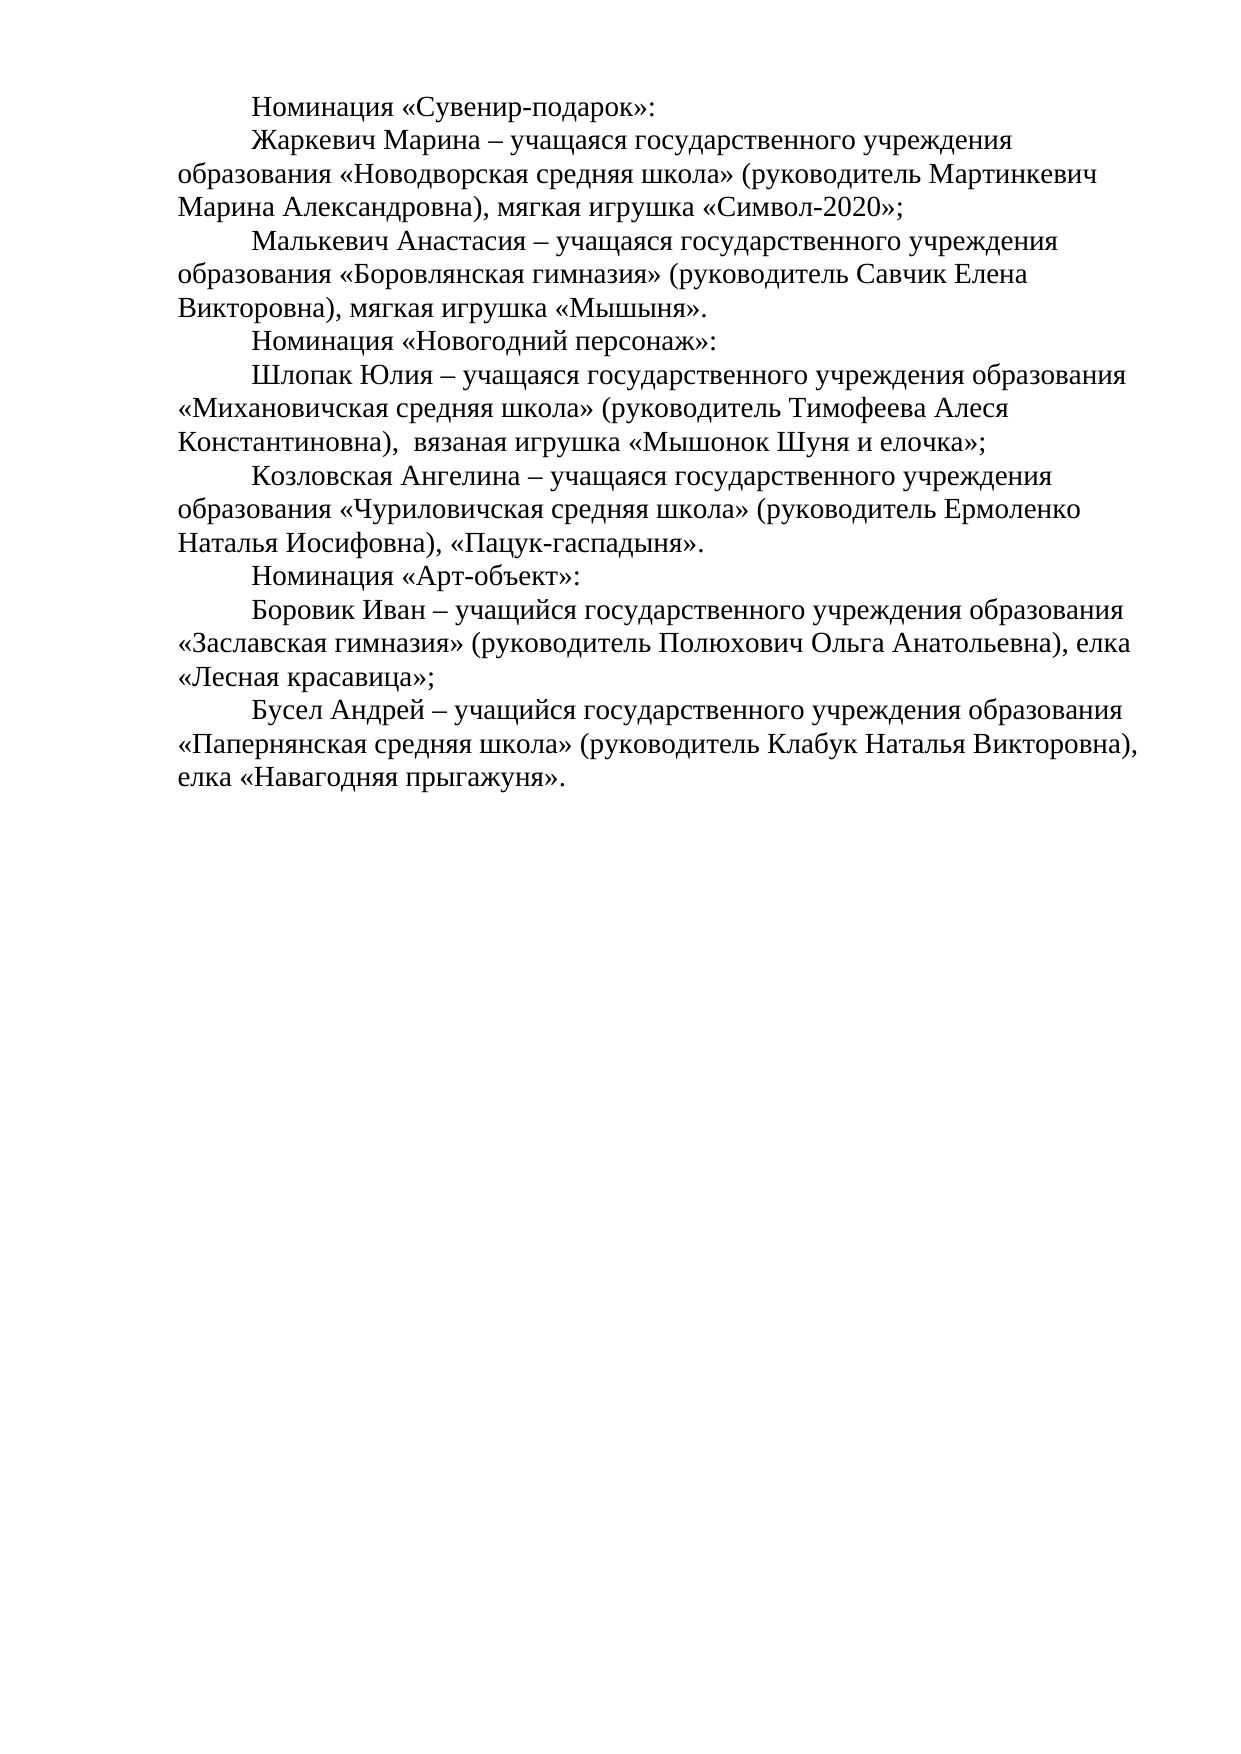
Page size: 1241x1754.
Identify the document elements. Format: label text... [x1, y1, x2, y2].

text Шлопак Юлия – учащаяся государственного учреждения образования «Михановичская средняя школа» (руководитель Тимофеева Алеся Константиновна), вязаная игрушка «Мышонок Шуня и елочка»; [177, 357, 1152, 458]
text Козловская Ангелина – учащаяся государственного учреждения образования «Чуриловичская средняя школа» (руководитель Ермоленко Наталья Иосифовна), «Пацук-гаспадыня». [177, 458, 1152, 558]
text Жаркевич Марина – учащаяся государственного учреждения образования «Новодворская средняя школа» (руководитель Мартинкевич Марина Александровна), мягкая игрушка «Символ-2020»; [177, 122, 1152, 223]
text Номинация «Арт-объект»: [177, 558, 1152, 592]
text Малькевич Анастасия – учащаяся государственного учреждения образования «Боровлянская гимназия» (руководитель Савчик Елена Викторовна), мягкая игрушка «Мышыня». [177, 223, 1152, 323]
text Номинация «Новогодний персонаж»: [177, 323, 1152, 357]
text Бусел Андрей – учащийся государственного учреждения образования «Папернянская средняя школа» (руководитель Клабук Наталья Викторовна), елка «Навагодняя прыгажуня». [177, 692, 1152, 793]
text Номинация «Сувенир-подарок»: [177, 89, 1152, 122]
text Боровик Иван – учащийся государственного учреждения образования «Заславская гимназия» (руководитель Полюхович Ольга Анатольевна), елка «Лесная красавица»; [177, 592, 1152, 692]
